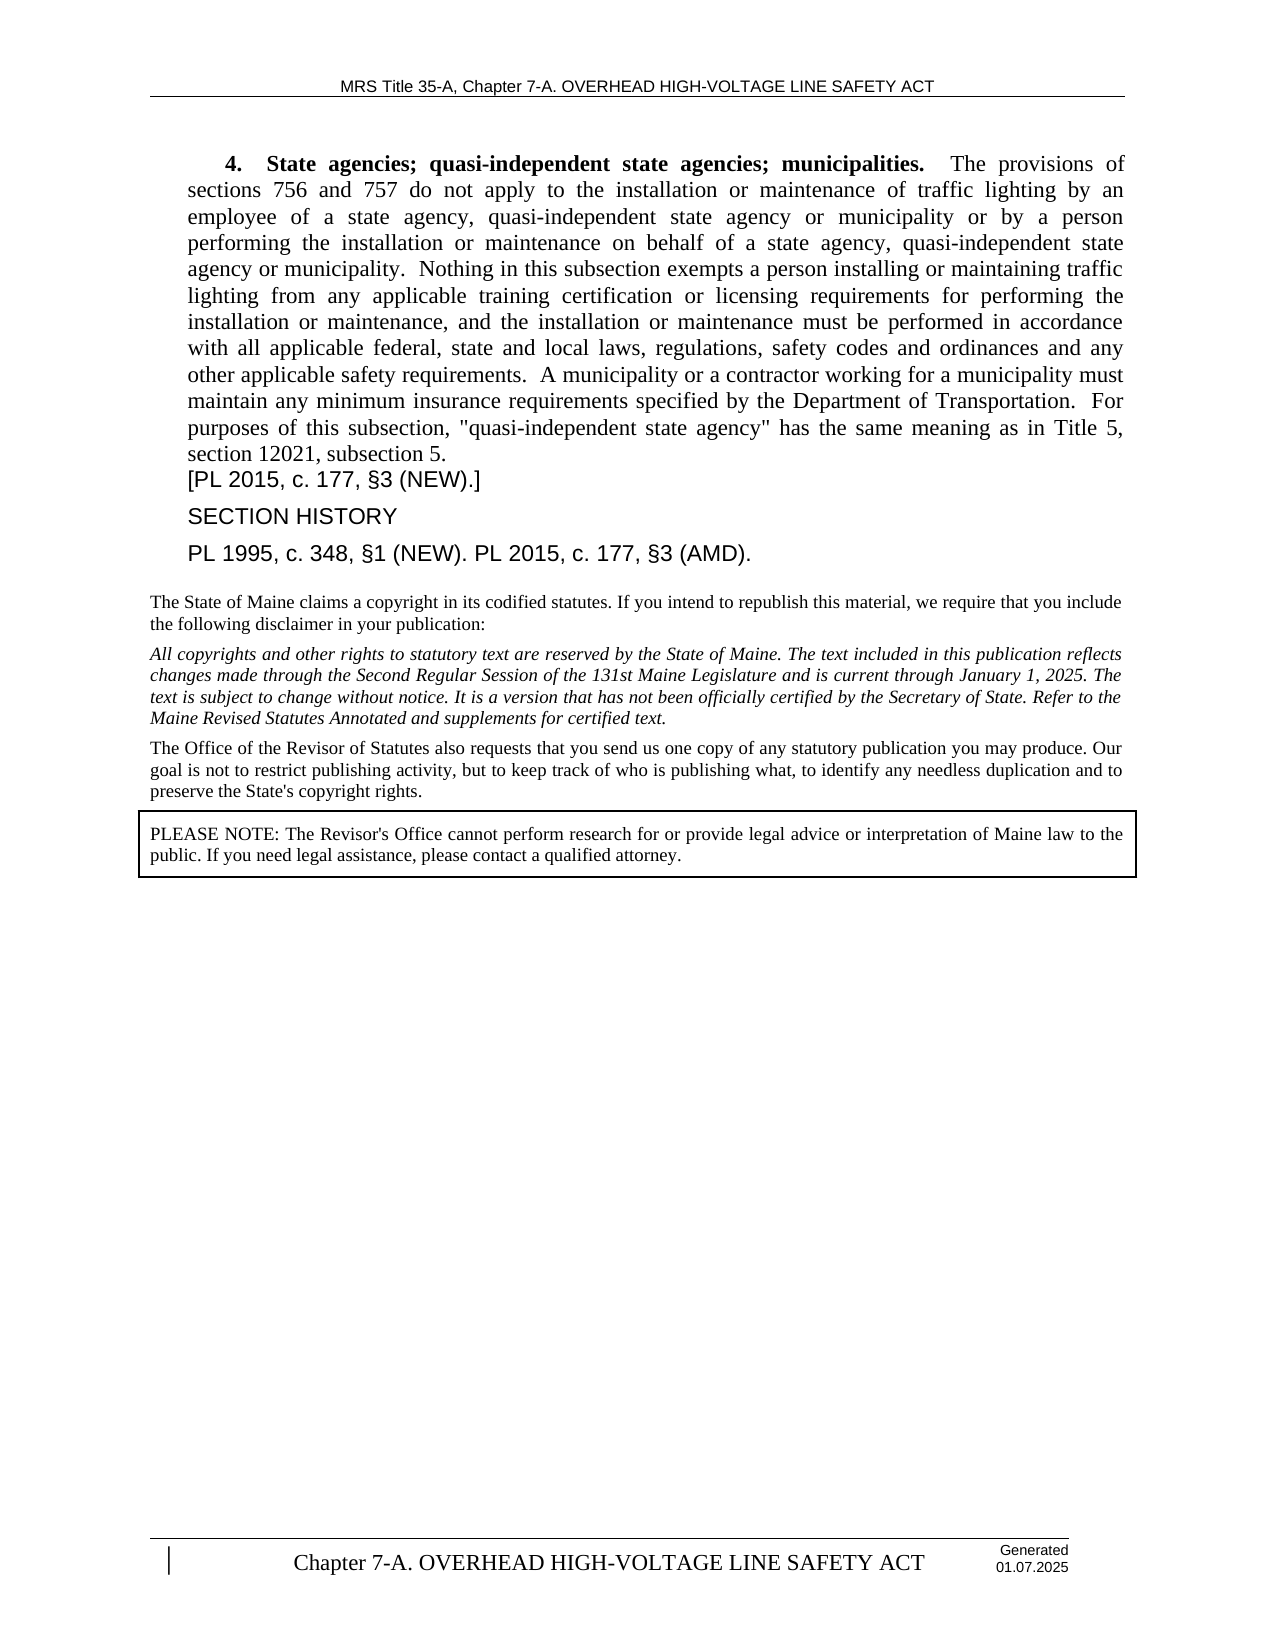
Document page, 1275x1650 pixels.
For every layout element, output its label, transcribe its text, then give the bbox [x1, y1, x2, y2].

text [PL 2015, c. 177, §3 (NEW).] [187, 466, 1125, 493]
text PLEASE NOTE: The Revisor's Office cannot perform research for or provide legal advice or interpretation of Maine law to the public. If you need legal assistance, please contact a qualified attorney. [140, 812, 1135, 876]
text The State of Maine claims a copyright in its codified statutes. If you intend to republish this material, we require that you include the following disclaimer in your publication: [150, 591, 1125, 634]
text SECTION HISTORY [187, 503, 1125, 529]
text The Office of the Revisor of Statutes also requests that you send us one copy of any statutory publication you may produce. Our goal is not to restrict publishing activity, but to keep track of who is publishing what, to identify any needless duplication and to preserve the State's copyright rights. [150, 737, 1125, 802]
text 4. State agencies; quasi-independent state agencies; municipalities. The provisions of sections 756 and 757 do not apply to the installation or maintenance of traffic lighting by an employee of a state agency, quasi-independent state agency or municipality or by a person performing the installation or maintenance on behalf of a state agency, quasi-independent state agency or municipality. Nothing in this subsection exempts a person installing or maintaining traffic lighting from any applicable training certification or licensing requirements for performing the installation or maintenance, and the installation or maintenance must be performed in accordance with all applicable federal, state and local laws, regulations, safety codes and ordinances and any other applicable safety requirements. A municipality or a contractor working for a municipality must maintain any minimum insurance requirements specified by the Department of Transportation. For purposes of this subsection, "quasi-independent state agency" has the same meaning as in Title 5, section 12021, subsection 5. [187, 150, 1125, 466]
text PL 1995, c. 348, §1 (NEW). PL 2015, c. 177, §3 (AMD). [187, 540, 1125, 566]
text All copyrights and other rights to statutory text are reserved by the State of Maine. The text included in this publication reflects changes made through the Second Regular Session of the 131st Maine Legislature and is current through January 1, 2025 . The text is subject to change without notice. It is a version that has not been officially certified by the Secretary of State. Refer to the Maine Revised Statutes Annotated and supplements for certified text. [150, 643, 1125, 729]
